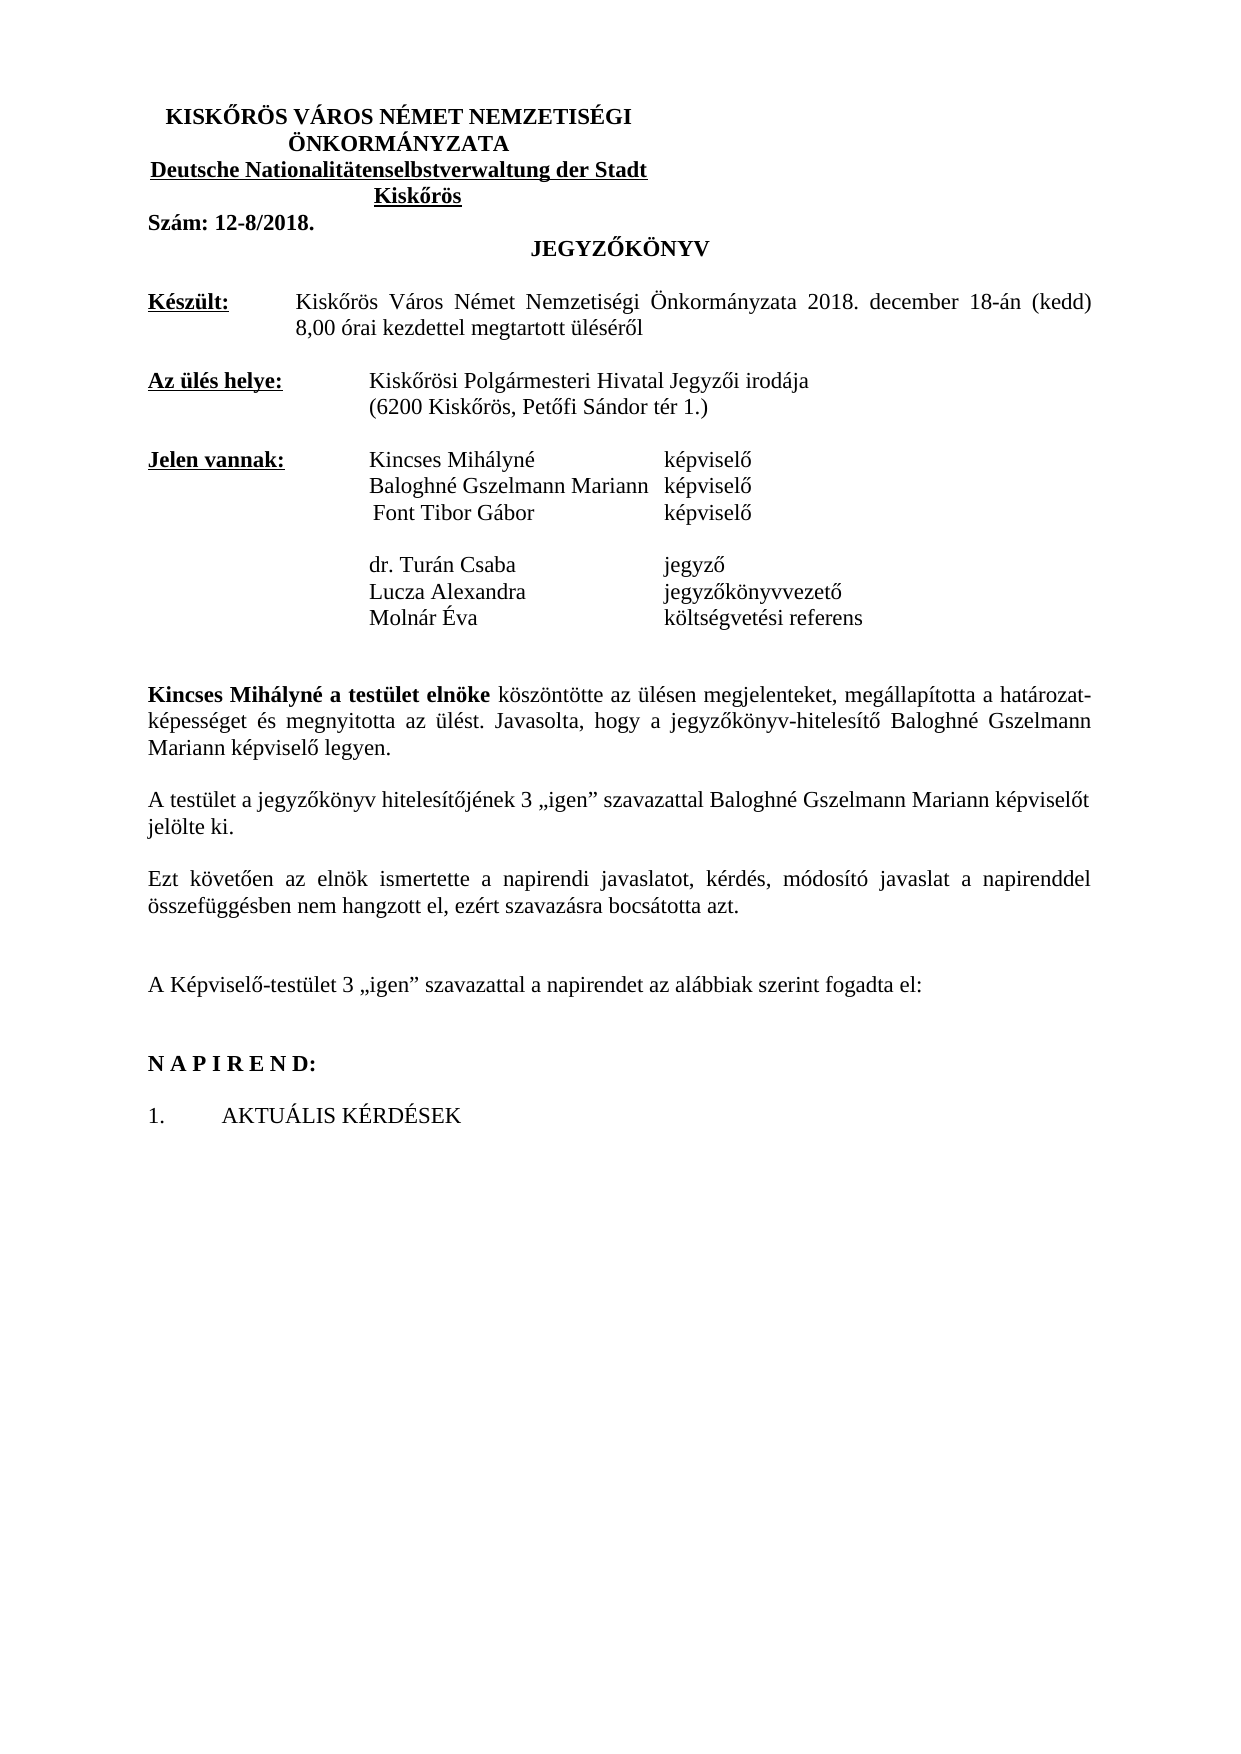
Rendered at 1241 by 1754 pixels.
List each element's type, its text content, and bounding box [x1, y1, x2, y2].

text N A P I R E N D: [148, 1050, 1093, 1076]
text Kincses Mihályné a testület elnöke köszöntötte az ülésen megjelenteket, megállapította a határozat-képességet és megnyitotta az ülést. Javasolta, hogy a jegyzőkönyv-hitelesítő Baloghné Gszelmann Mariann képviselő legyen. [148, 681, 1093, 760]
text ÖNKORMÁNYZATA [148, 130, 650, 156]
text Font Tibor Gábor képviselő [148, 499, 1093, 525]
text A testület a jegyzőkönyv hitelesítőjének 3 „igen” szavazattal Baloghné Gszelmann Mariann képviselőt jelölte ki. [148, 786, 1093, 839]
text Készült: Kiskőrös Város Német Nemzetiségi Önkormányzata 2018. december 18-án (kedd) 8,00 órai kezdettel megtartott üléséről [148, 288, 1093, 341]
text Lucza Alexandra jegyzőkönyvvezető [148, 578, 1093, 604]
text Molnár Éva költségvetési referens [295, 604, 1093, 631]
text (6200 Kiskőrös, Petőfi Sándor tér 1.) [148, 393, 1093, 420]
text A Képviselő-testület 3 „igen” szavazattal a napirendet az alábbiak szerint fogadta el: [148, 971, 1093, 997]
text Baloghné Gszelmann Mariann képviselő [369, 472, 1093, 499]
list AKTUÁLIS KÉRDÉSEK [148, 1103, 1093, 1129]
text Deutsche Nationalitätenselbstverwaltung der Stadt Kiskőrös [148, 156, 650, 209]
text Ezt követően az elnök ismertette a napirendi javaslatot, kérdés, módosító javaslat a napirenddel összefüggésben nem hangzott el, ezért szavazásra bocsátotta azt. [148, 865, 1093, 918]
text dr. Turán Csaba jegyző [295, 551, 1093, 578]
text Szám: 12-8/2018. [148, 209, 1093, 235]
text Jelen vannak: Kincses Mihályné képviselő [148, 446, 1093, 472]
text Az ülés helye: Kiskőrösi Polgármesteri Hivatal Jegyzői irodája [148, 367, 1093, 393]
text JEGYZŐKÖNYV [148, 235, 1093, 262]
text KISKŐRÖS VÁROS NÉMET NEMZETISÉGI [148, 103, 650, 130]
